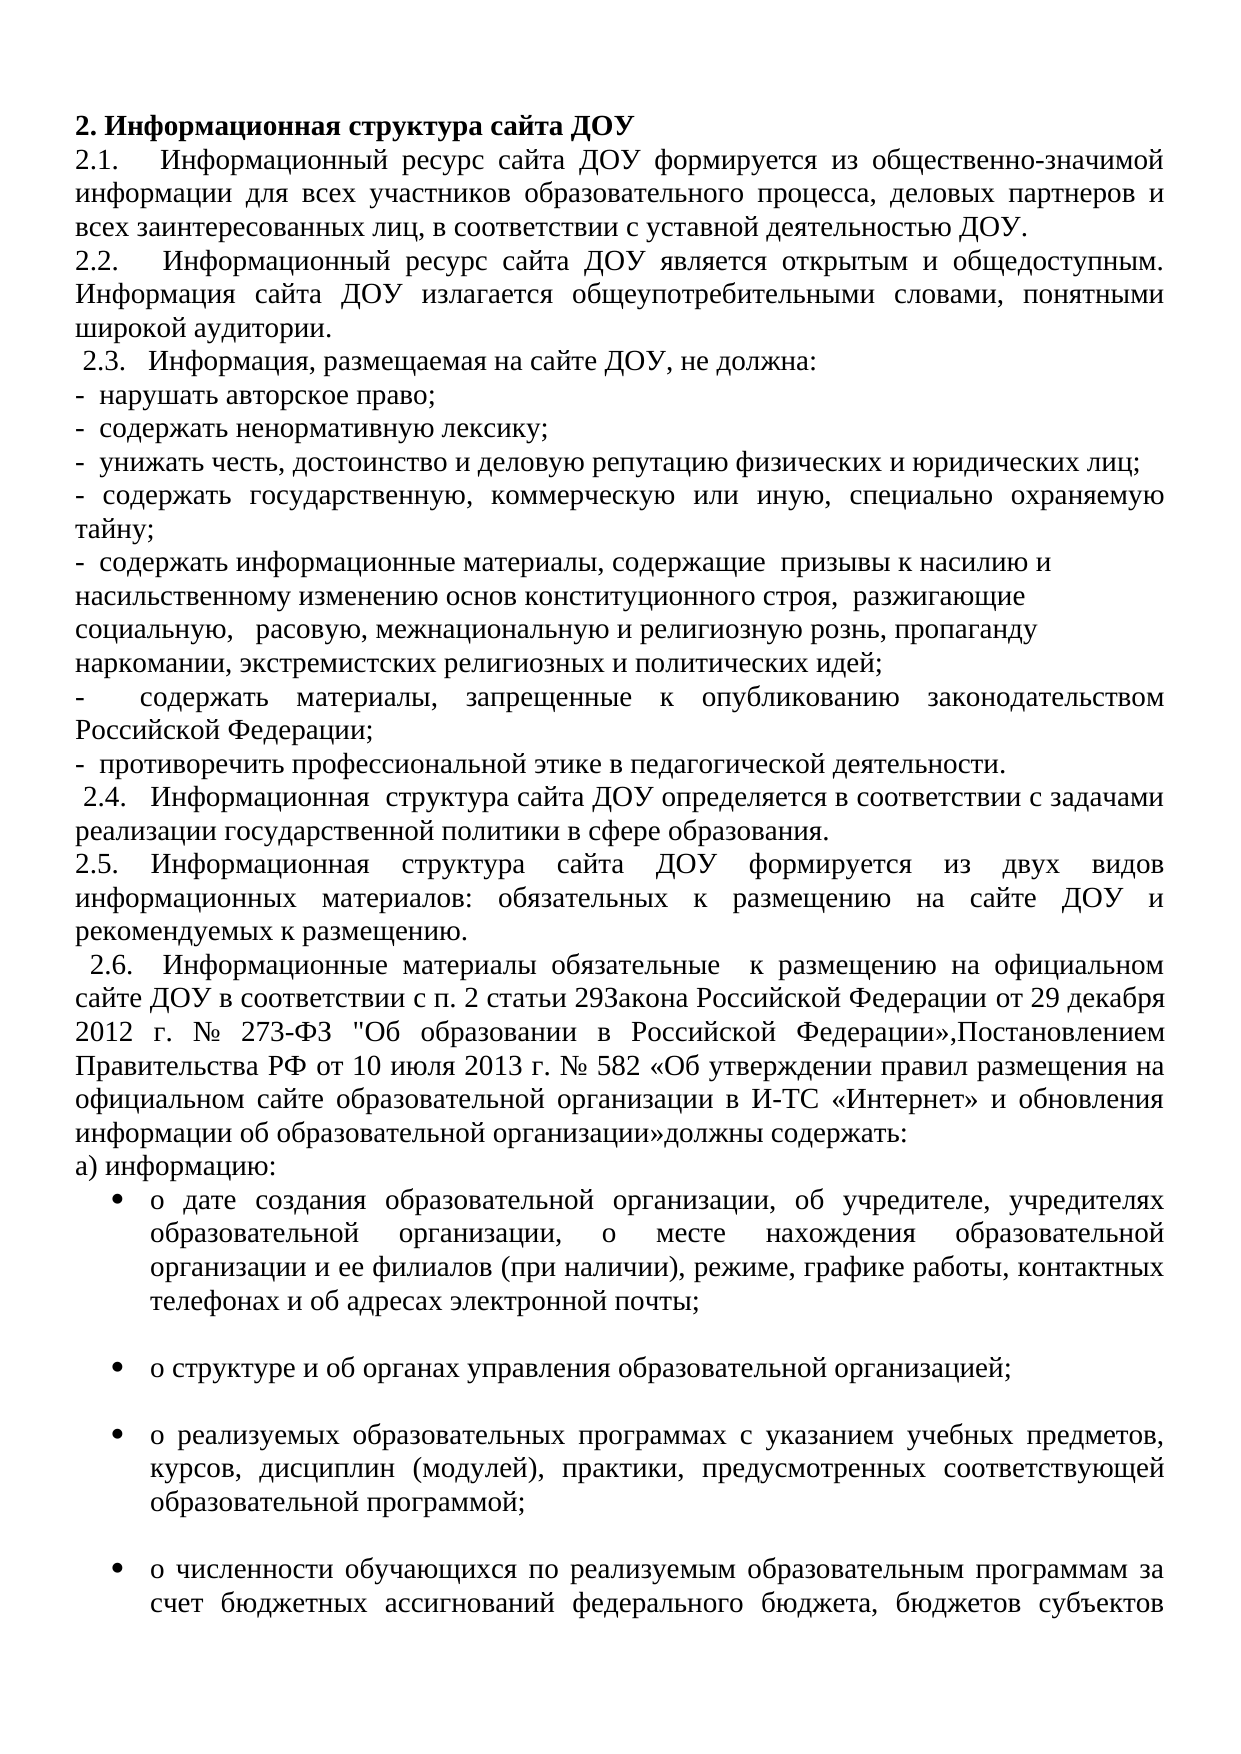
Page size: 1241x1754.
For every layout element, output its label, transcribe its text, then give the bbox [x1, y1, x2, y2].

list о структуре и об органах управления образовательной организацией; [112, 1350, 1165, 1383]
text 2.5. Информационная структура сайта ДОУ формируется из двух видов информационных материалов: обязательных к размещению на сайте ДОУ и рекомендуемых к размещению. [75, 846, 1165, 947]
text 2.3. Информация, размещаемая на сайте ДОУ, не должна: [75, 343, 1165, 377]
text 2.6. Информационные материалы обязательные к размещению на официальном сайте ДОУ в соответствии с п. 2 статьи 29Закона Российской Федерации от 29 декабря . № 273-ФЗ "Об образовании в Российской Федерации»,Постановлением Правительства РФ от 10 июля 2013 г. № 582 «Об утверждении правил размещения на официальном сайте образовательной организации в И-ТС «Интернет» и обновления информации об образовательной организации»должны содержать: [75, 947, 1165, 1148]
text - содержать государственную, коммерческую или иную, специально охраняемую тайну; [75, 477, 1165, 544]
text 2.1. Информационный ресурс сайта ДОУ формируется из общественно-значимой информации для всех участников образовательного процесса, деловых партнеров и всех заинтересованных лиц, в соответствии с уставной деятельностью ДОУ. [75, 142, 1165, 243]
text - противоречить профессиональной этике в педагогической деятельности. [75, 746, 1165, 779]
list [112, 1551, 1165, 1618]
text - содержать информационные материалы, содержащие призывы к насилию и [75, 544, 1165, 578]
text насильственному изменению основ конституционного строя, разжигающие [75, 578, 1165, 612]
text социальную, расовую, межнациональную и религиозную рознь, пропаганду [75, 612, 1165, 645]
text а) информацию: [75, 1148, 1165, 1182]
list о реализуемых образовательных программах с указанием учебных предметов, курсов, дисциплин (модулей), практики, предусмотренных соответствующей образовательной программой; [112, 1417, 1165, 1518]
text - содержать материалы, запрещенные к опубликованию законодательством Российской Федерации; [75, 679, 1165, 746]
text 2. Информационная структура сайта ДОУ [75, 108, 1165, 142]
text наркомании, экстремистских религиозных и политических идей; [75, 645, 1165, 679]
text 2.2. Информационный ресурс сайта ДОУ является открытым и общедоступным. Информация сайта ДОУ излагается общеупотребительными словами, понятными широкой аудитории. [75, 243, 1165, 343]
text - унижать честь, достоинство и деловую репутацию физических и юридических лиц; [75, 444, 1165, 477]
text 2.4. Информационная структура сайта ДОУ определяется в соответствии с задачами реализации государственной политики в сфере образования. [75, 779, 1165, 846]
text - содержать ненормативную лексику; [75, 410, 1165, 444]
list о дате создания образовательной организации, об учредителе, учредителях образовательной организации, о месте нахождения образовательной организации и ее филиалов (при наличии), режиме, графике работы, контактных телефонах и об адресах электронной почты; [112, 1182, 1165, 1316]
text - нарушать авторское право; [75, 377, 1165, 410]
